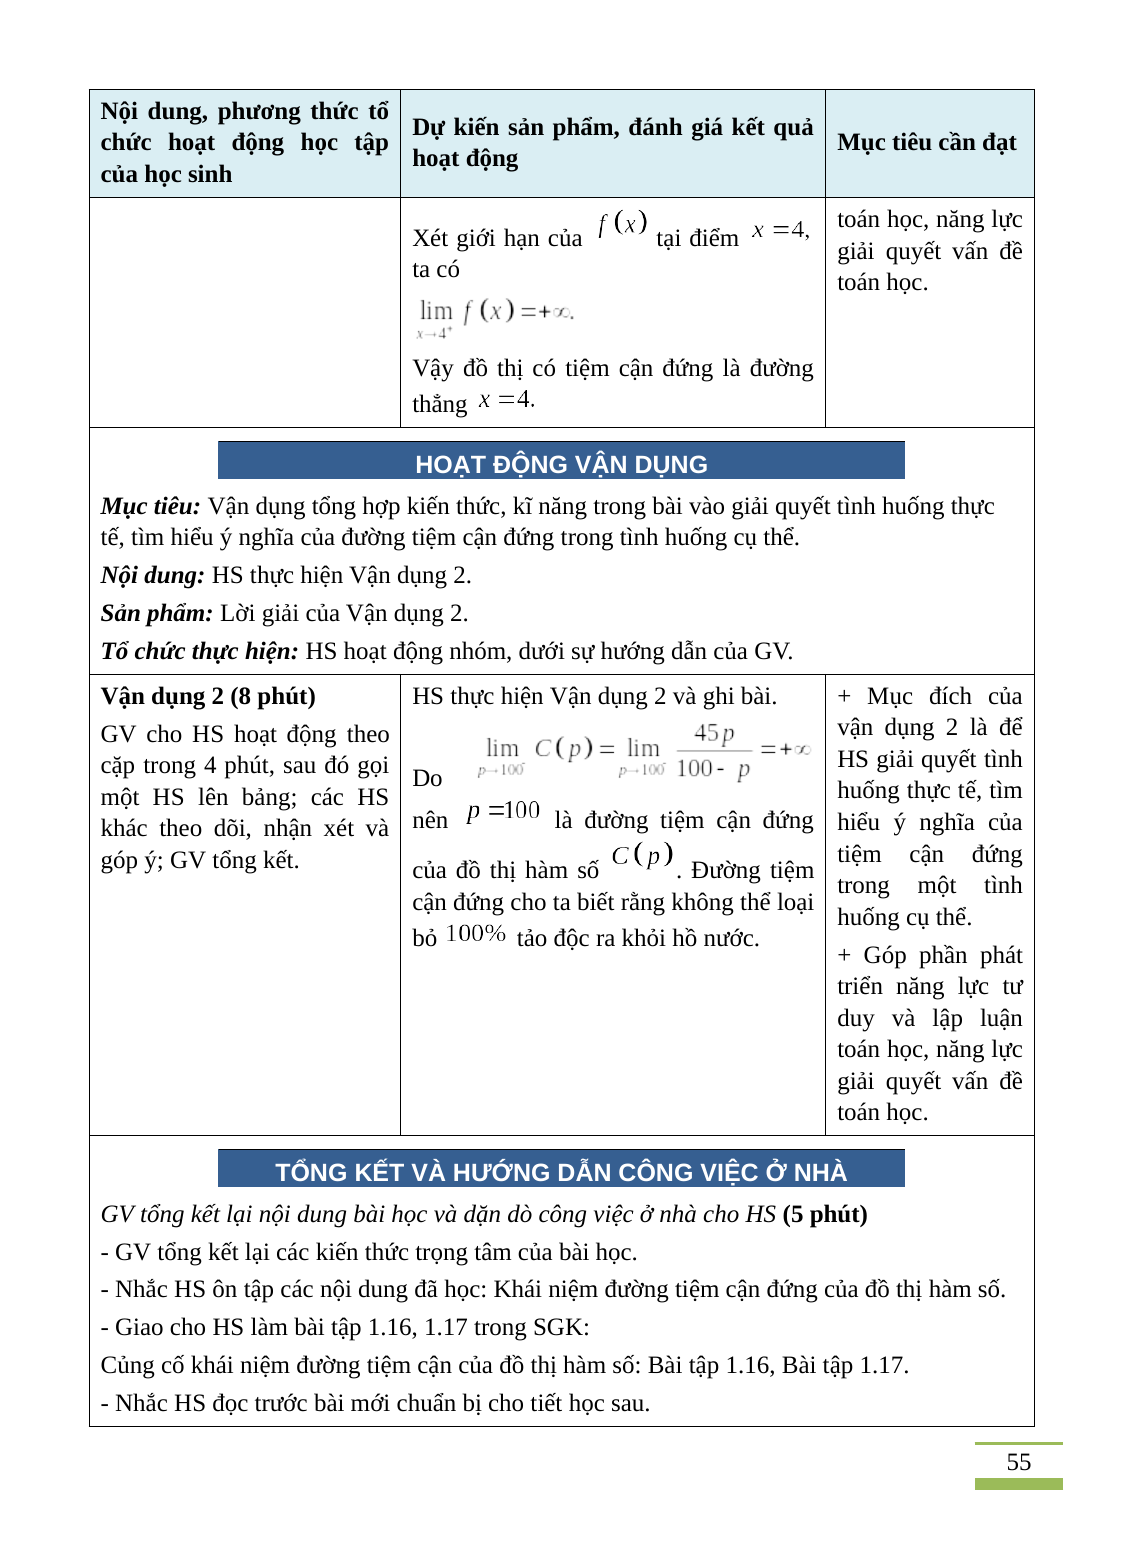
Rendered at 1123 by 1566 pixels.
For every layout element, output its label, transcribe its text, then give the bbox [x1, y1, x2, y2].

table_header Nội dung, phương thức tổ chức hoạt động học tập của học sinh [90, 90, 400, 197]
table_cell HS thực hiện Vận dụng 2 và ghi bài. Do nên là đường tiệm cận đứng của đồ thị hàm số . Đường tiệm cận đứng cho ta biết rằng không thể loại bỏ tảo độc ra khỏi hồ nước. [401, 675, 825, 1135]
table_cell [90, 198, 400, 427]
table_cell TỔNG KẾT VÀ HƯỚNG DẪN CÔNG VIỆC Ở NHÀ GV tổng kết lại nội dung bài học và dặn dò công việc ở nhà cho HS (5 phút) - GV tổng kết lại các kiến thức trọng tâm của bài học. - Nhắc HS ôn tập các nội dung đã học: Khái niệm đường tiệm cận đứng của đồ thị hàm số. - Giao cho HS làm bài tập 1.16, 1.17 trong SGK: Củng cố khái niệm đường tiệm cận của đồ thị hàm số: Bài tập 1.16, Bài tập 1.17. - Nhắc HS đọc trước bài mới chuẩn bị cho tiết học sau. [90, 1136, 1034, 1426]
table_header Mục tiêu cần đạt [826, 90, 1034, 197]
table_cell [401, 198, 825, 427]
table_cell HOẠT ĐỘNG VẬN DỤNG Mục tiêu: Vận dụng tổng hợp kiến thức, kĩ năng trong bài vào giải quyết tình huống thực tế, tìm hiểu ý nghĩa của đường tiệm cận đứng trong tình huống cụ thể. Nội dung: HS thực hiện Vận dụng 2. Sản phẩm: Lời giải của Vận dụng 2. Tổ chức thực hiện: HS hoạt động nhóm, dưới sự hướng dẫn của GV. [90, 428, 1034, 674]
table_cell Vận dụng 2 (8 phút) GV cho HS hoạt động theo cặp trong 4 phút, sau đó gọi một HS lên bảng; các HS khác theo dõi, nhận xét và góp ý; GV tổng kết. [90, 675, 400, 1135]
table_header Dự kiến sản phẩm, đánh giá kết quả hoạt động [401, 90, 825, 197]
table_cell + Mục đích của vận dụng 2 là để HS giải quyết tình huống thực tế, tìm hiểu ý nghĩa của tiệm cận đứng trong một tình huống cụ thể. + Góp phần phát triển năng lực tư duy và lập luận toán học, năng lực giải quyết vấn đề toán học. [826, 675, 1034, 1135]
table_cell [826, 198, 1034, 427]
